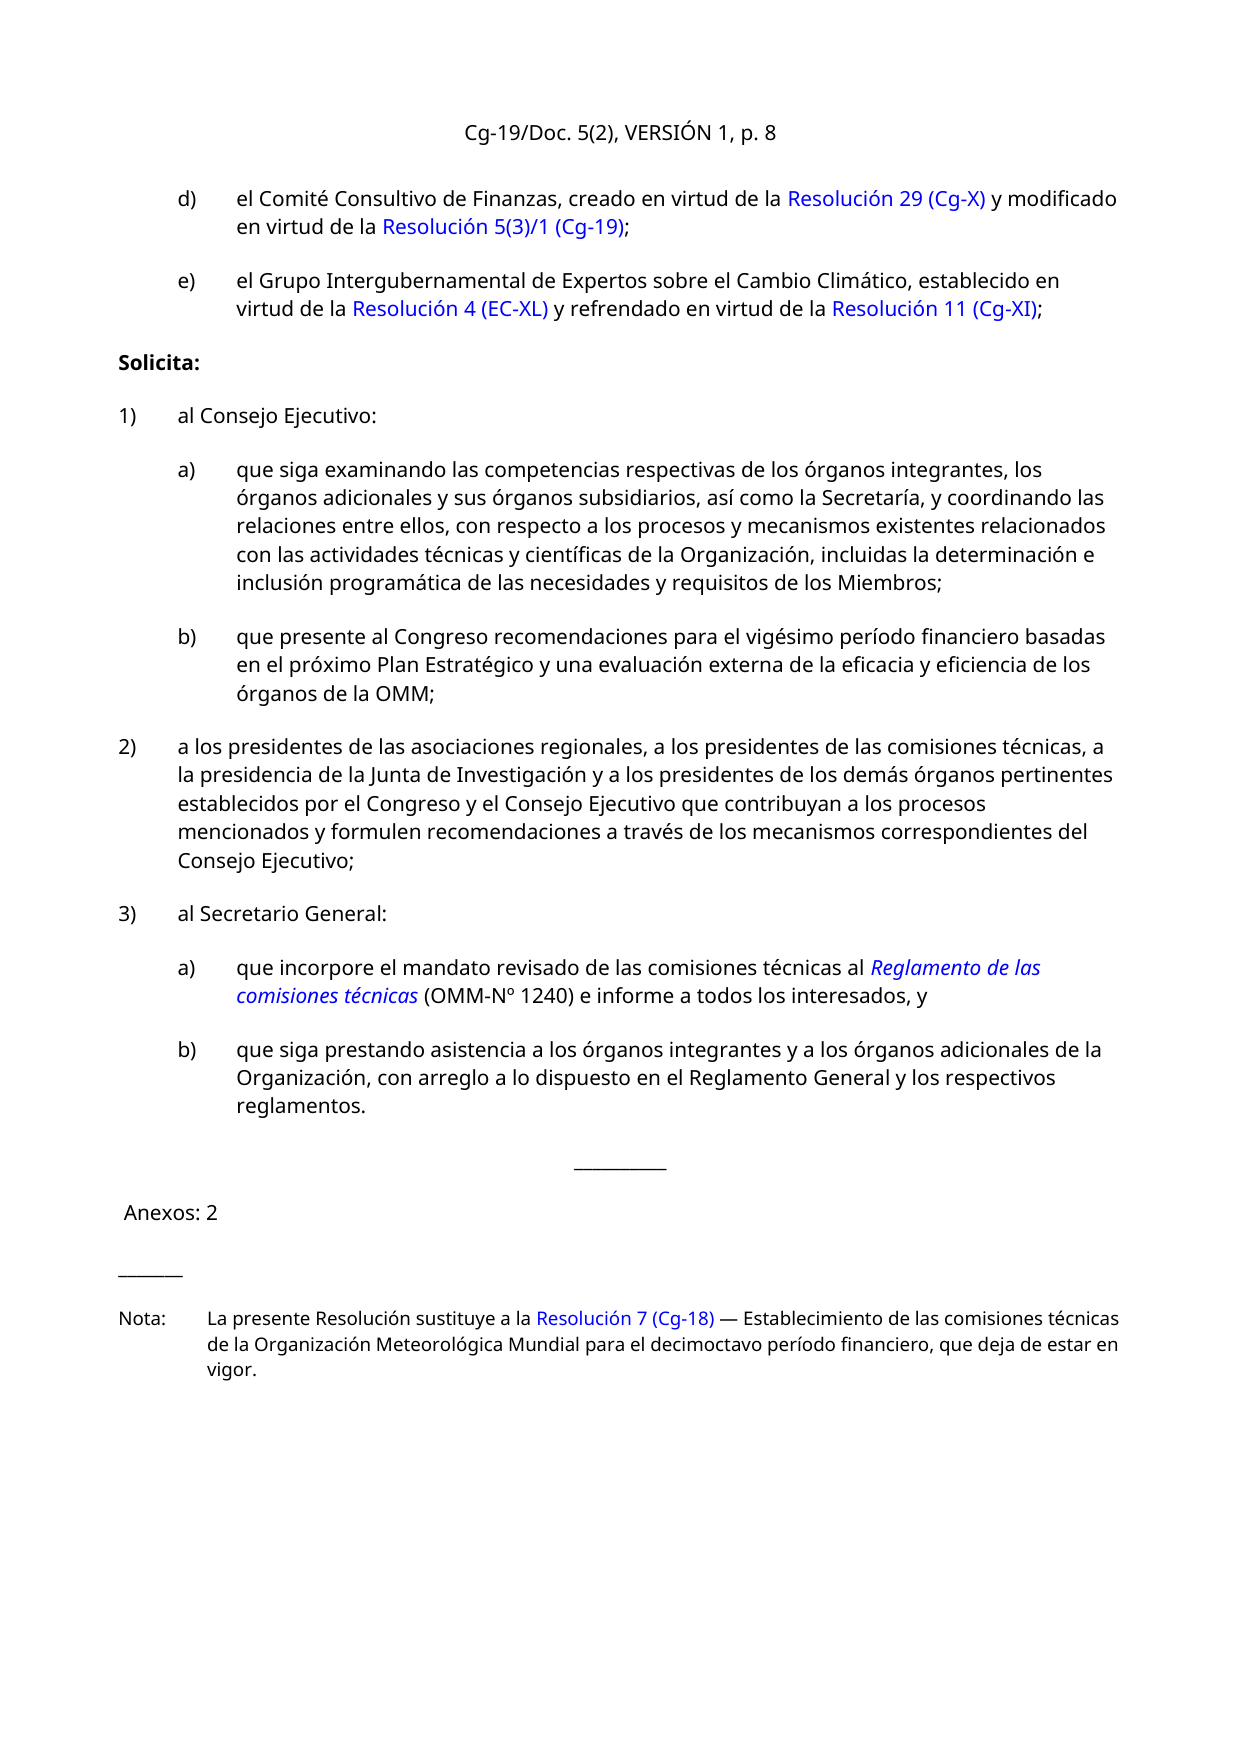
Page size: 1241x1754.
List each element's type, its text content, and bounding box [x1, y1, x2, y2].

text 1) al Consejo Ejecutivo: [118, 401, 1122, 430]
text _______ [118, 1252, 1122, 1280]
text 3) al Secretario General: [118, 899, 1122, 928]
text e) el Grupo Intergubernamental de Expertos sobre el Cambio Climático, establecido en virtud de la Resolución 4 (EC-XL) y refrendado en virtud de la Resolución 11 (Cg-XI); [177, 266, 1122, 323]
text 2) a los presidentes de las asociaciones regionales, a los presidentes de las comisiones técnicas, a la presidencia de la Junta de Investigación y a los presidentes de los demás órganos pertinentes establecidos por el Congreso y el Consejo Ejecutivo que contribuyan a los procesos mencionados y formulen recomendaciones a través de los mecanismos correspondientes del Consejo Ejecutivo; [118, 732, 1122, 874]
text b) que presente al Congreso recomendaciones para el vigésimo período financiero basadas en el próximo Plan Estratégico y una evaluación externa de la eficacia y eficiencia de los órganos de la OMM; [177, 622, 1122, 707]
text __________ [118, 1145, 1122, 1173]
text Solicita: [118, 348, 1122, 376]
text Nota: La presente Resolución sustituye a la Resolución 7 (Cg-18) — Establecimiento de las comisiones técnicas de la Organización Meteorológica Mundial para el decimoctavo período financiero, que deja de estar en vigor. [118, 1305, 1122, 1382]
text a) que incorpore el mandato revisado de las comisiones técnicas al Reglamento de las comisiones técnicas (OMM-Nº 1240) e informe a todos los interesados, y [177, 953, 1122, 1010]
text b) que siga prestando asistencia a los órganos integrantes y a los órganos adicionales de la Organización, con arreglo a lo dispuesto en el Reglamento General y los respectivos reglamentos. [177, 1035, 1122, 1120]
text a) que siga examinando las competencias respectivas de los órganos integrantes, los órganos adicionales y sus órganos subsidiarios, así como la Secretaría, y coordinando las relaciones entre ellos, con respecto a los procesos y mecanismos existentes relacionados con las actividades técnicas y científicas de la Organización, incluidas la determinación e inclusión programática de las necesidades y requisitos de los Miembros; [177, 455, 1122, 597]
text Anexos: 2 [118, 1198, 1122, 1227]
text d) el Comité Consultivo de Finanzas, creado en virtud de la Resolución 29 (Cg-X) y modificado en virtud de la Resolución 5(3)/1 (Cg-19); [177, 184, 1122, 241]
